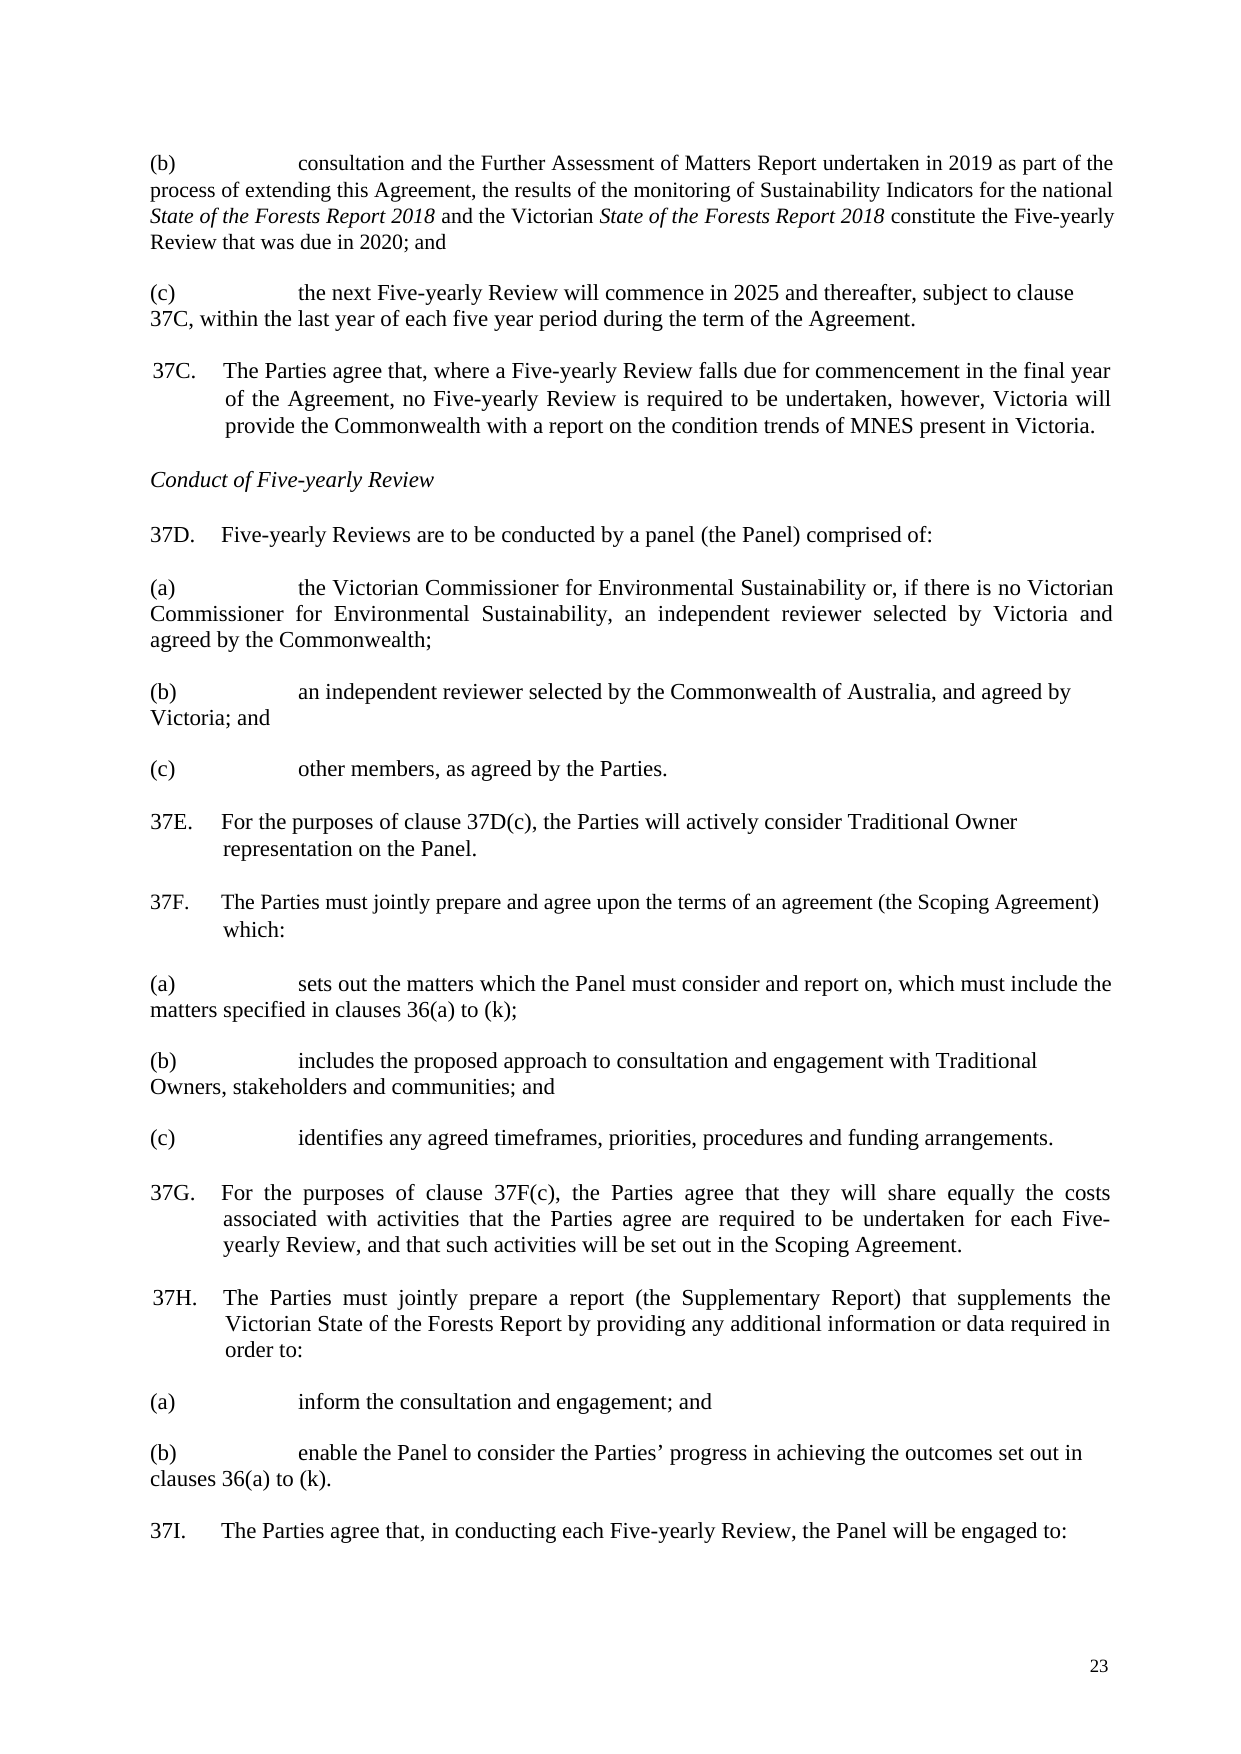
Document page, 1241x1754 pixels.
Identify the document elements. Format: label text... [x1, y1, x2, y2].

list an independent reviewer selected by the Commonwealth of Australia, and agreed by Victoria; and [150, 679, 1114, 731]
text which: [223, 916, 1114, 942]
text 37E. For the purposes of clause 37D(c), the Parties will actively consider Traditional Owner representation on the Panel. [150, 808, 1112, 861]
list other members, as agreed by the Parties. [150, 755, 1114, 782]
list inform the consultation and engagement; and [150, 1388, 1114, 1414]
text 37H. The Parties must jointly prepare a report (the Supplementary Report) that supplements the Victorian State of the Forests Report by providing any additional information or data required in order to: [152, 1285, 1112, 1362]
list includes the proposed approach to consultation and engagement with Traditional Owners, stakeholders and communities; and [150, 1048, 1114, 1099]
list sets out the matters which the Panel must consider and report on, which must include the matters specified in clauses 36(a) to (k); [150, 971, 1114, 1022]
list the next Five-yearly Review will commence in 2025 and thereafter, subject to clause 37C, within the last year of each five year period during the term of the Agreement. [150, 280, 1114, 331]
list enable the Panel to consider the Parties’ progress in achieving the outcomes set out in clauses 36(a) to (k). [150, 1440, 1114, 1492]
text 37D. Five-yearly Reviews are to be conducted by a panel (the Panel) comprised of: [150, 521, 1114, 547]
text Conduct of Five-yearly Review [150, 466, 1114, 492]
text 37G. For the purposes of clause 37F(c), the Parties agree that they will share equally the costs associated with activities that the Parties agree are required to be undertaken for each Five-yearly Review, and that such activities will be set out in the Scoping Agreement. [150, 1180, 1112, 1257]
text 23 [1089, 1655, 1114, 1677]
list consultation and the Further Assessment of Matters Report undertaken in 2019 as part of the process of extending this Agreement, the results of the monitoring of Sustainability Indicators for the national State of the Forests Report 2018 and the Victorian State of the Forests Report 2018 constitute the Five-yearly Review that was due in 2020; and [150, 150, 1114, 254]
list the Victorian Commissioner for Environmental Sustainability or, if there is no Victorian Commissioner for Environmental Sustainability, an independent reviewer selected by Victoria and agreed by the Commonwealth; [150, 575, 1114, 653]
text 37C. The Parties agree that, where a Five-yearly Review falls due for commencement in the final year of the Agreement, no Five-yearly Review is required to be undertaken, however, Victoria will provide the Commonwealth with a report on the condition trends of MNES present in Victoria. [152, 357, 1112, 439]
list identifies any agreed timeframes, priorities, procedures and funding arrangements. [150, 1124, 1114, 1151]
text 37I. The Parties agree that, in conducting each Five-yearly Review, the Panel will be engaged to: [150, 1517, 1114, 1543]
text 37F. The Parties must jointly prepare and agree upon the terms of an agreement (the Scoping Agreement) [150, 889, 1114, 914]
